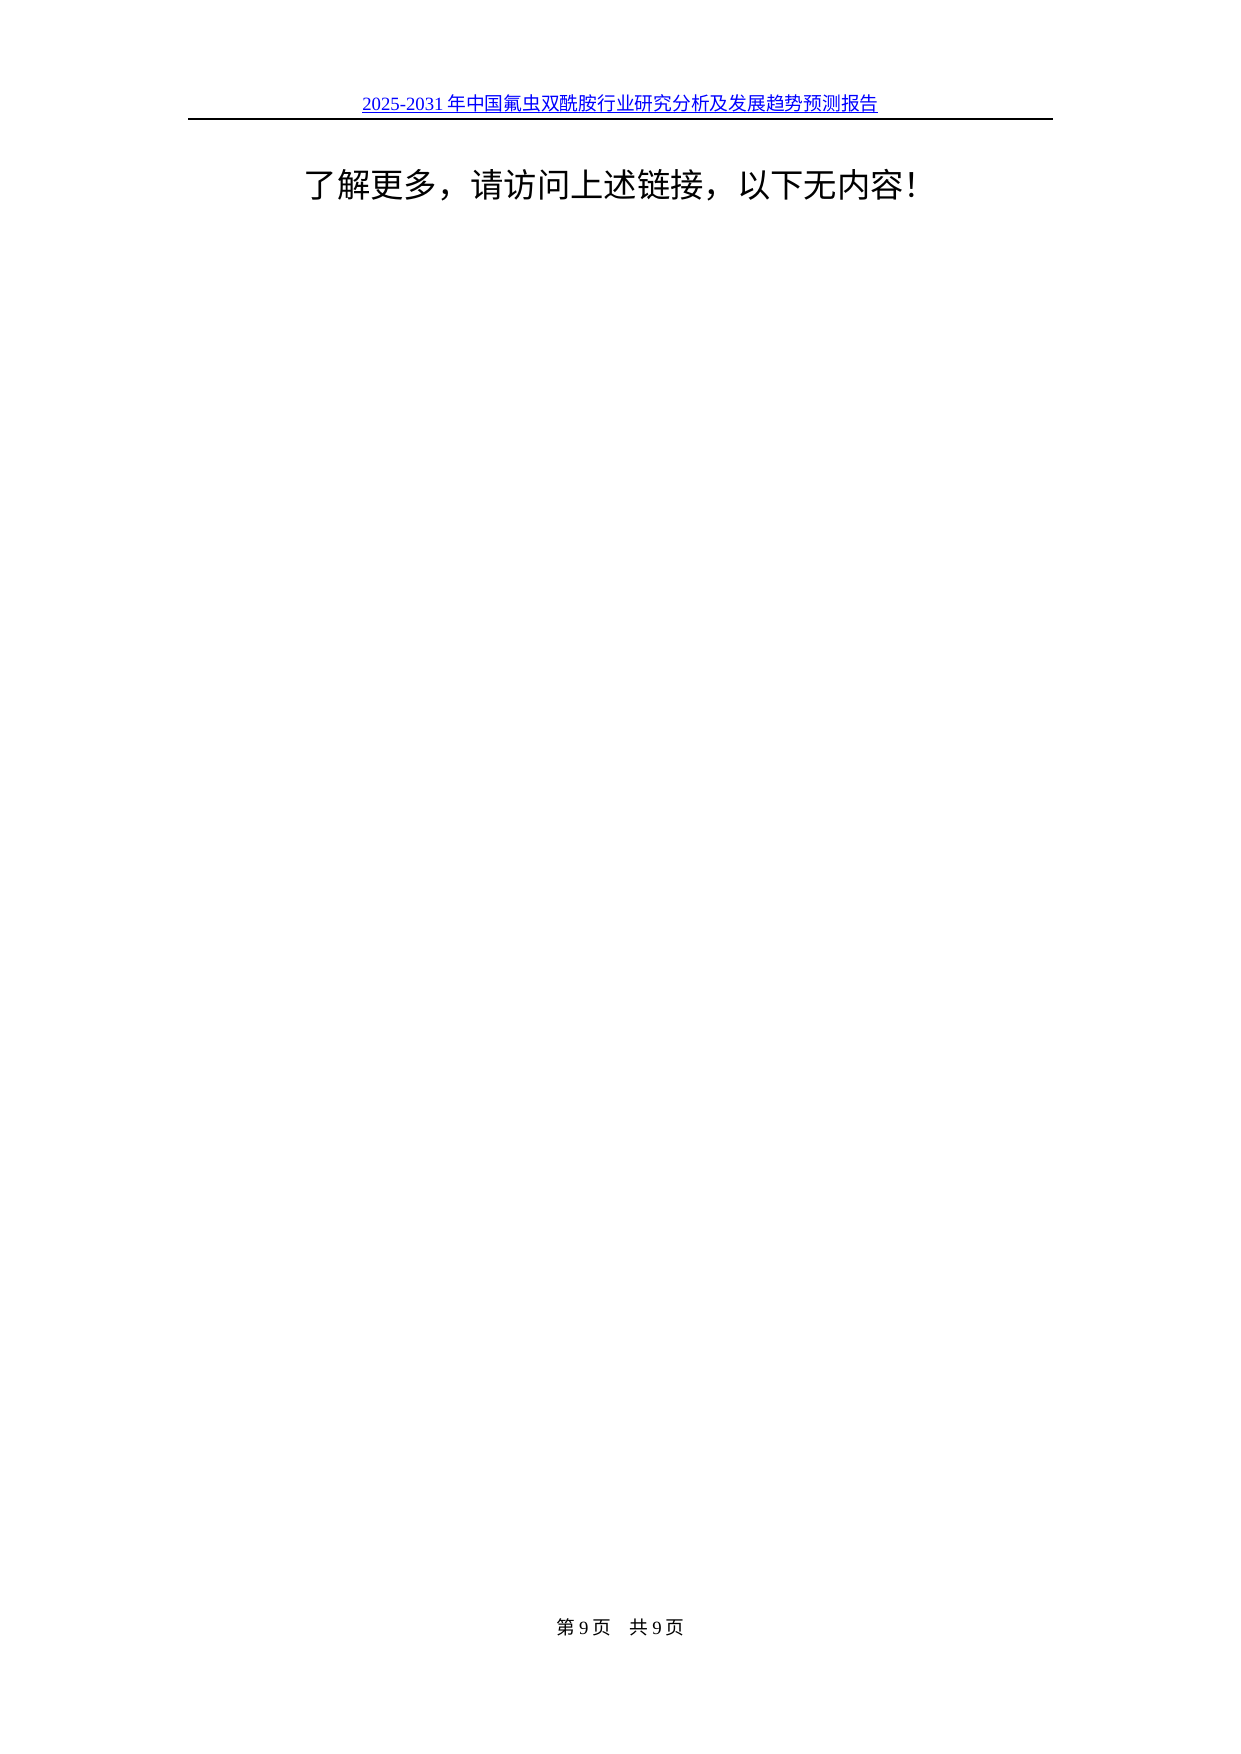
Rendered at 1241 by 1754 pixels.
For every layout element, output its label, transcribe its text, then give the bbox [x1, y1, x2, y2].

title 了解更多，请访问上述链接，以下无内容！ [187, 150, 1053, 215]
